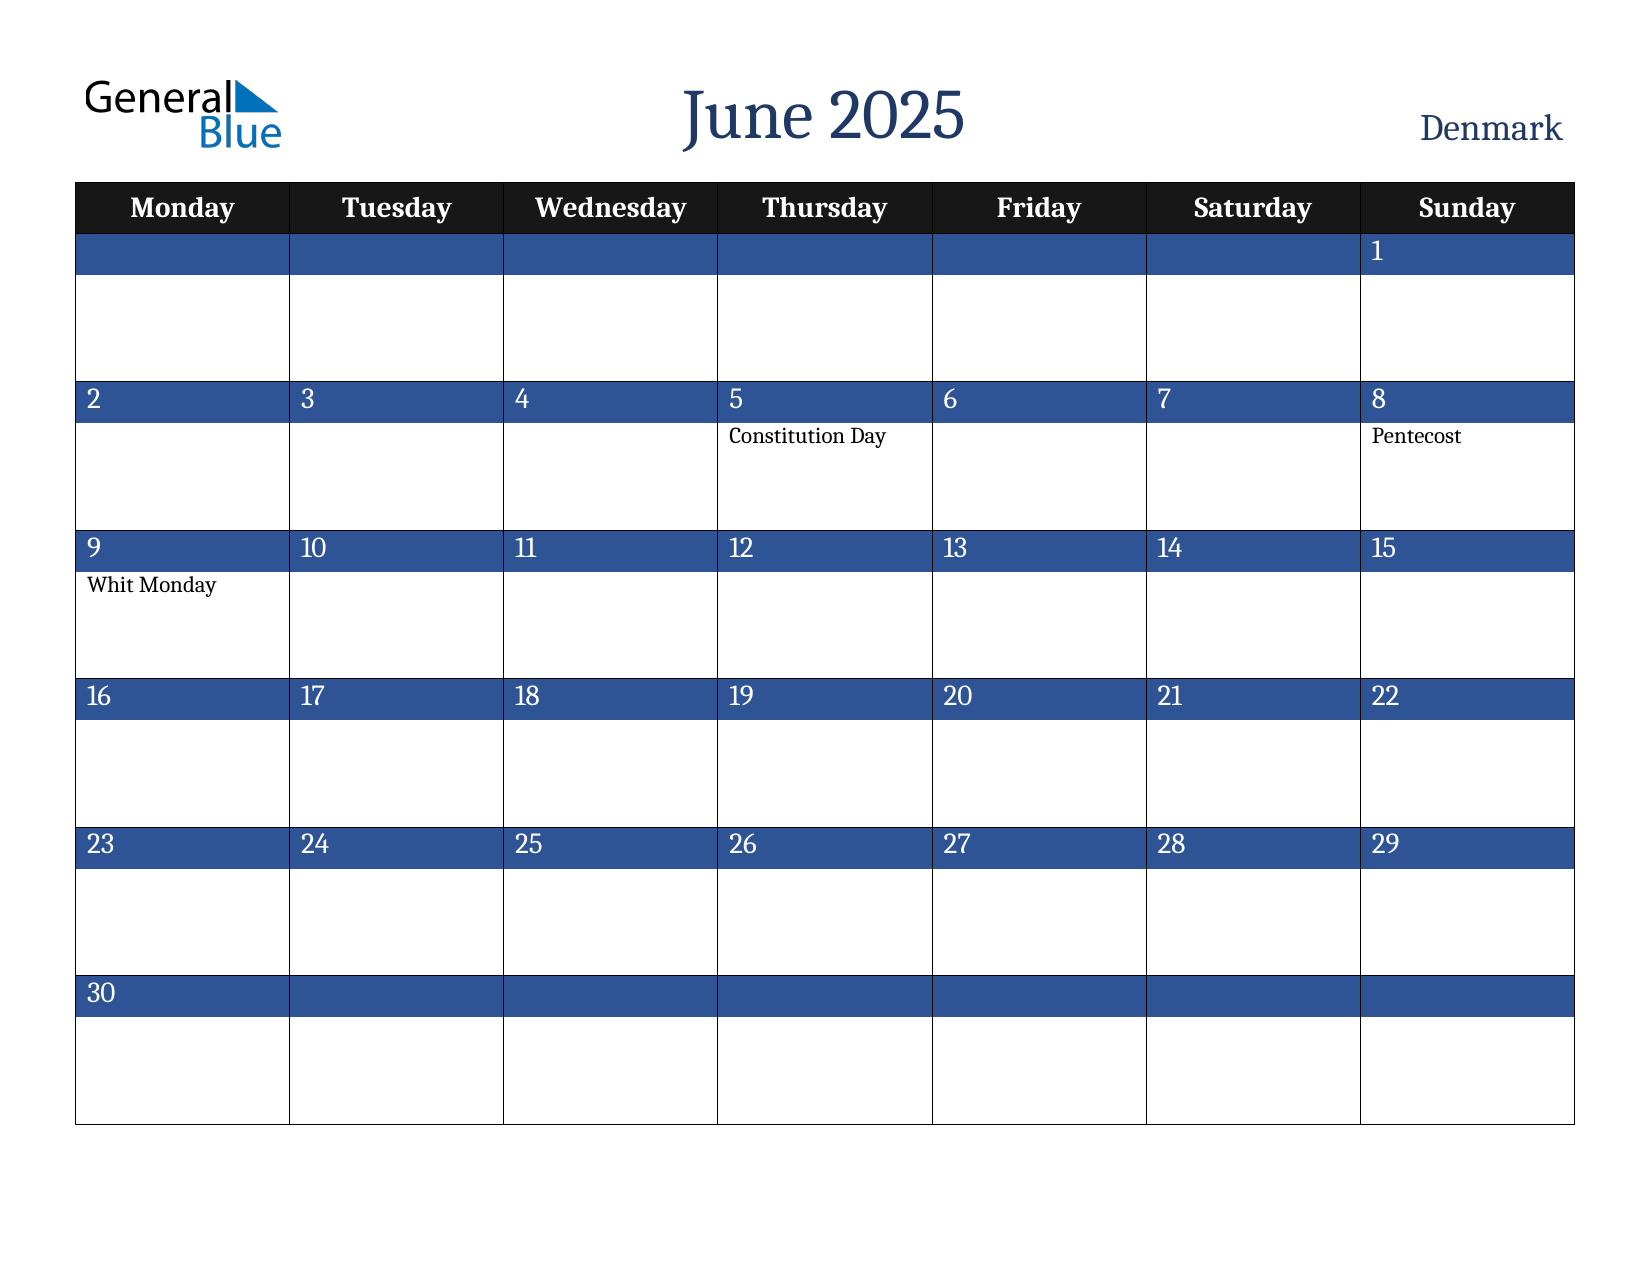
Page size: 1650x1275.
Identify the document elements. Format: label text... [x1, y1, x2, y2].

table_cell Monday [76, 183, 289, 233]
table_cell [1361, 572, 1574, 678]
table_cell [1147, 1017, 1360, 1123]
table_cell 23 [76, 828, 289, 869]
table_cell [1147, 423, 1360, 530]
table_cell 25 [504, 828, 717, 869]
table_cell Constitution Day [718, 423, 932, 530]
table_cell [1147, 720, 1360, 827]
table_cell 9 [76, 531, 289, 572]
table_cell 2 [76, 382, 289, 423]
table_cell [76, 869, 289, 975]
table_cell [76, 275, 289, 381]
table_cell 13 [933, 531, 1146, 572]
table_cell 5 [718, 382, 932, 423]
table_cell [933, 869, 1146, 975]
table_cell 15 [1361, 531, 1574, 572]
table_cell [290, 1017, 503, 1123]
table_cell [933, 234, 1146, 275]
table_cell 14 [1147, 531, 1360, 572]
table_cell [718, 976, 932, 1017]
table_cell 3 [290, 382, 503, 423]
table_cell [1361, 869, 1574, 975]
picture [86, 80, 281, 148]
table_header June 2025 [504, 75, 1146, 182]
table_cell [1147, 572, 1360, 678]
table_cell [504, 572, 717, 678]
table_cell 20 [933, 679, 1146, 720]
table_cell [1147, 234, 1360, 275]
table_cell [1361, 976, 1574, 1017]
table_cell [1361, 1017, 1574, 1123]
table_cell Whit Monday [76, 572, 289, 678]
table_cell 22 [1361, 679, 1574, 720]
table_cell 7 [1147, 382, 1360, 423]
table_cell 21 [1147, 679, 1360, 720]
table_cell 17 [290, 679, 503, 720]
table_cell 19 [718, 679, 932, 720]
table_cell 28 [1147, 828, 1360, 869]
table_cell 11 [504, 531, 717, 572]
table_cell [718, 275, 932, 381]
table_cell [933, 572, 1146, 678]
table_cell [718, 234, 932, 275]
table_cell [76, 234, 289, 275]
table_cell [290, 234, 503, 275]
table_cell [933, 1017, 1146, 1123]
table_cell Tuesday [290, 183, 503, 233]
table_cell Thursday [718, 183, 932, 233]
table_header [76, 75, 503, 182]
table_cell 29 [1361, 828, 1574, 869]
table_cell [1361, 275, 1574, 381]
table_cell [504, 234, 717, 275]
table_cell [1147, 976, 1360, 1017]
table_cell Wednesday [504, 183, 717, 233]
table_cell [290, 720, 503, 827]
table_cell [718, 572, 932, 678]
table_cell [933, 976, 1146, 1017]
table_cell Pentecost [1361, 423, 1574, 530]
table_cell [504, 869, 717, 975]
table_cell [76, 1017, 289, 1123]
table_cell 6 [933, 382, 1146, 423]
table_cell [290, 869, 503, 975]
table_cell 12 [718, 531, 932, 572]
table_cell [504, 275, 717, 381]
table_cell [718, 1017, 932, 1123]
table_cell 4 [504, 382, 717, 423]
table_cell [1361, 720, 1574, 827]
table_cell [76, 720, 289, 827]
table_cell 8 [1361, 382, 1574, 423]
table_cell 30 [76, 976, 289, 1017]
table_cell [504, 976, 717, 1017]
table_cell 27 [933, 828, 1146, 869]
table_header Denmark [1146, 75, 1574, 182]
table_cell [1147, 869, 1360, 975]
table_cell 1 [1361, 234, 1574, 275]
table_cell 18 [504, 679, 717, 720]
table_cell [933, 423, 1146, 530]
table_cell [933, 720, 1146, 827]
table_cell [718, 720, 932, 827]
table_cell [1147, 275, 1360, 381]
table_cell Friday [933, 183, 1146, 233]
table_cell [504, 720, 717, 827]
table_cell [290, 423, 503, 530]
table_cell [76, 423, 289, 530]
table_cell [933, 275, 1146, 381]
table_cell [504, 1017, 717, 1123]
table_cell Saturday [1147, 183, 1360, 233]
table_cell Sunday [1361, 183, 1574, 233]
table_cell [504, 423, 717, 530]
table_cell 10 [290, 531, 503, 572]
table_cell [718, 869, 932, 975]
table_cell 26 [718, 828, 932, 869]
table_cell [290, 572, 503, 678]
table_cell 24 [290, 828, 503, 869]
table_cell [290, 275, 503, 381]
table_cell [290, 976, 503, 1017]
table_cell 16 [76, 679, 289, 720]
